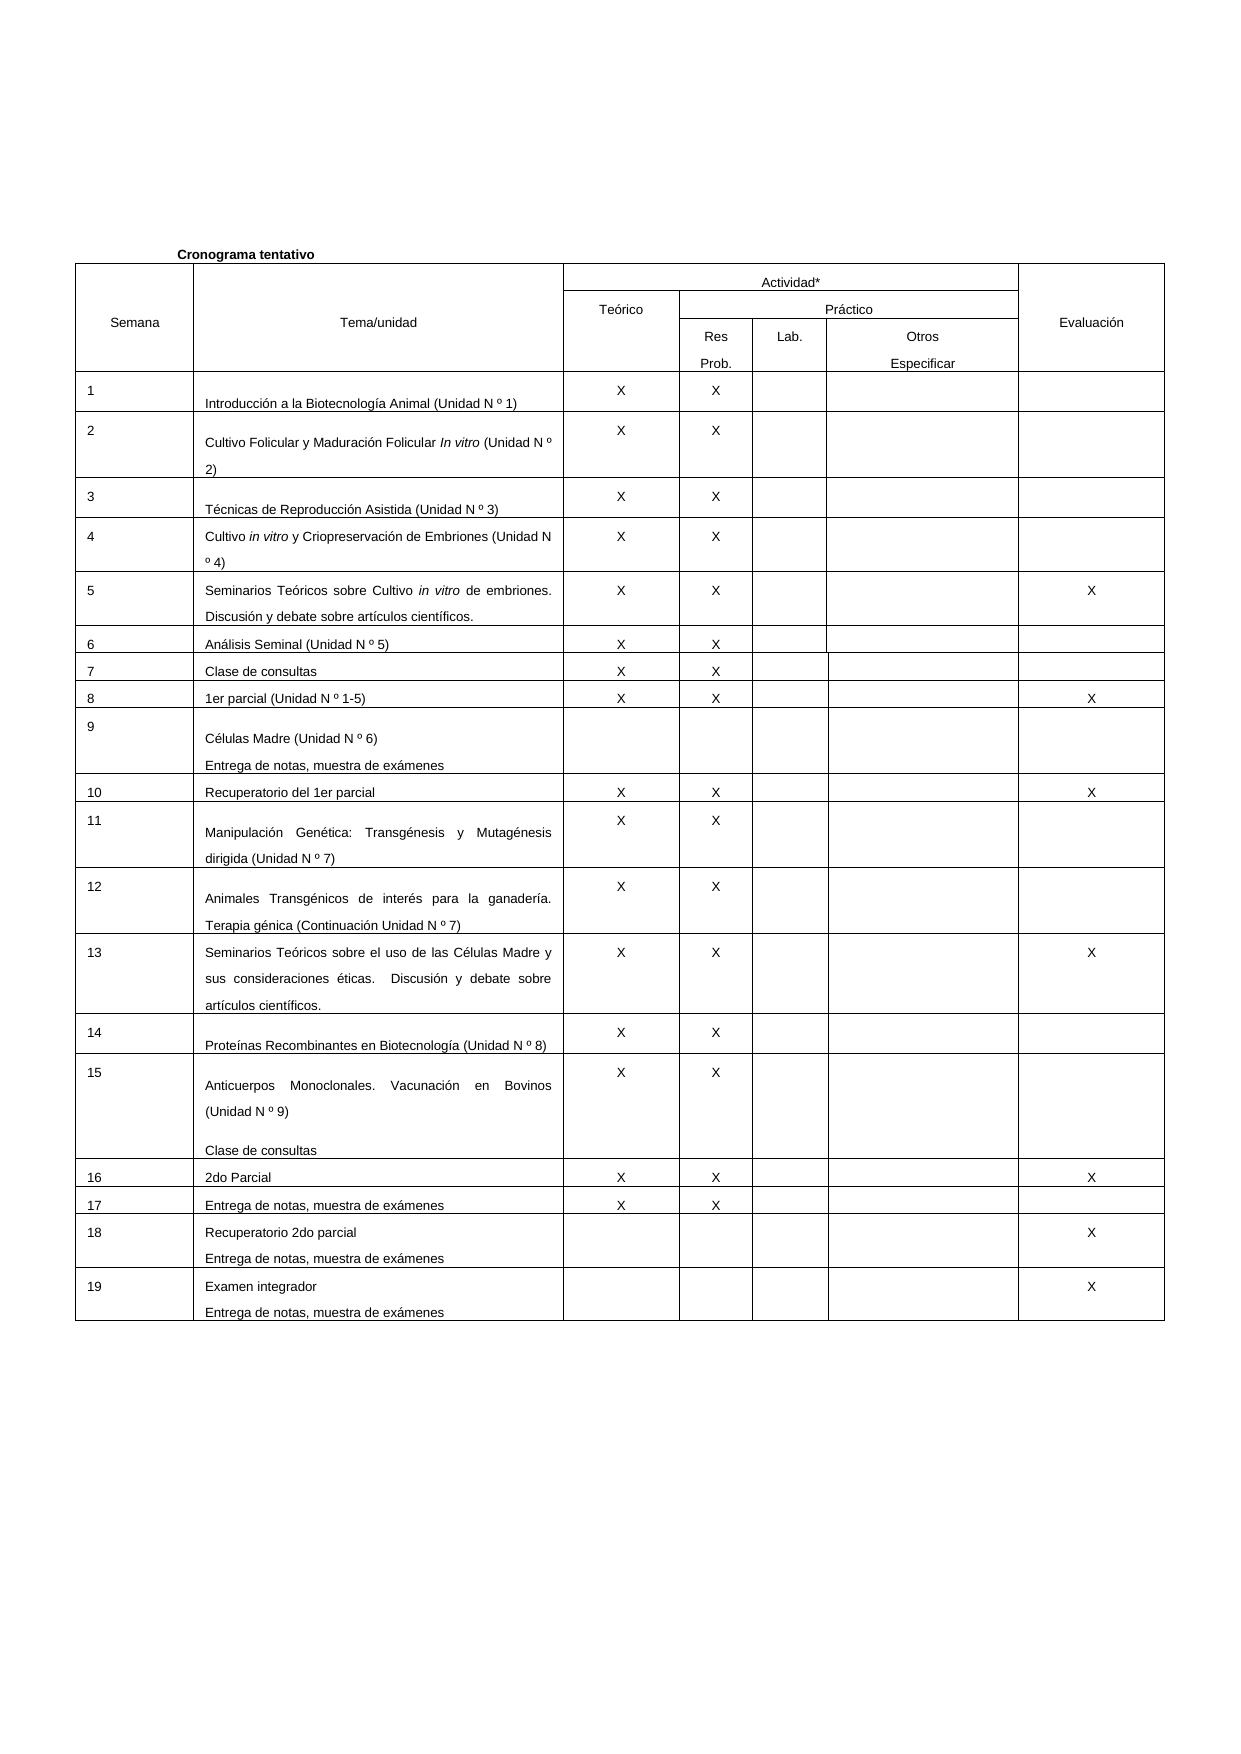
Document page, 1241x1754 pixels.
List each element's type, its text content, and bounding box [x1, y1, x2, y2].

table_cell [753, 518, 826, 571]
table_cell 17 [76, 1187, 193, 1213]
table_cell X [680, 572, 752, 625]
table_cell [827, 626, 1018, 652]
table_cell Introducción a la Biotecnología Animal (Unidad N º 1) [194, 372, 563, 411]
table_cell X [564, 412, 679, 477]
table_cell [753, 572, 826, 625]
table_cell 1er parcial (Unidad N º 1-5) [194, 681, 563, 707]
table_cell X [680, 774, 752, 801]
table_cell 12 [76, 868, 193, 933]
table_cell 13 [76, 934, 193, 1013]
table_cell [1019, 372, 1164, 411]
table_cell X [680, 934, 752, 1013]
table_cell 16 [76, 1159, 193, 1186]
table_cell X [564, 653, 679, 679]
table_cell X [564, 681, 679, 707]
table_header Tema/unidad [194, 264, 563, 371]
table_cell [829, 681, 1018, 707]
table_cell X [680, 518, 752, 571]
table_cell X [680, 653, 752, 679]
table_cell X [564, 626, 679, 652]
table_cell X [1019, 774, 1164, 801]
table_cell 2 [76, 412, 193, 477]
table_cell 6 [76, 626, 193, 652]
table_cell 9 [76, 708, 193, 773]
table_cell X [680, 372, 752, 411]
table_cell X [680, 1054, 752, 1158]
table_cell [829, 934, 1018, 1013]
table_cell 5 [76, 572, 193, 625]
table_cell X [680, 1014, 752, 1053]
table_cell [829, 1187, 1018, 1213]
table_cell Recuperatorio 2do parcial Entrega de notas, muestra de exámenes [194, 1214, 563, 1267]
table_cell [1019, 412, 1164, 477]
table_header Evaluación [1019, 264, 1164, 371]
table_cell Análisis Seminal (Unidad N º 5) [194, 626, 563, 652]
table_cell [680, 1268, 752, 1320]
table_cell [827, 412, 1018, 477]
table_cell 14 [76, 1014, 193, 1053]
table_cell [829, 1268, 1018, 1320]
table_cell Otros Especificar [827, 319, 1018, 371]
table_cell X [1019, 1159, 1164, 1186]
table_cell [829, 653, 1018, 679]
table_cell Práctico [680, 291, 1018, 317]
table_cell [680, 708, 752, 773]
table_cell 10 [76, 774, 193, 801]
table_cell X [680, 802, 752, 867]
table_cell Proteínas Recombinantes en Biotecnología (Unidad N º 8) [194, 1014, 563, 1053]
table_cell [753, 1187, 828, 1213]
table_cell X [680, 478, 752, 517]
table_cell 1 [76, 372, 193, 411]
table_cell [829, 1014, 1018, 1053]
table_cell Clase de consultas [194, 653, 563, 679]
table_cell X [564, 1187, 679, 1213]
table_cell [1019, 1014, 1164, 1053]
table_cell Cultivo Folicular y Maduración Folicular In vitro (Unidad N º 2) [194, 412, 563, 477]
table_cell [829, 774, 1018, 801]
table_cell [753, 1014, 828, 1053]
table_cell [827, 372, 1018, 411]
table_cell [753, 626, 826, 652]
table_cell [827, 572, 1018, 625]
table_cell [829, 1054, 1018, 1158]
table_cell Res Prob. [680, 319, 752, 371]
table_cell [829, 1214, 1018, 1267]
table_cell X [564, 934, 679, 1013]
table_cell [1019, 1187, 1164, 1213]
table_cell Células Madre (Unidad N º 6) Entrega de notas, muestra de exámenes [194, 708, 563, 773]
table_cell Seminarios Teóricos sobre el uso de las Células Madre y sus consideraciones éticas. Discusión y debate sobre artículos científicos. [194, 934, 563, 1013]
table_cell 3 [76, 478, 193, 517]
table_cell [1019, 1054, 1164, 1158]
table_cell 8 [76, 681, 193, 707]
table_cell X [1019, 1268, 1164, 1320]
table_header Actividad* [564, 264, 1018, 290]
table_cell X [680, 412, 752, 477]
table_cell [829, 708, 1018, 773]
table_cell 15 [76, 1054, 193, 1158]
table_cell X [680, 868, 752, 933]
table_cell [753, 868, 828, 933]
table_cell Animales Transgénicos de interés para la ganadería. Terapia génica (Continuación Unidad N º 7) [194, 868, 563, 933]
table_cell [1019, 626, 1164, 652]
table_cell [1019, 653, 1164, 679]
table_cell [827, 518, 1018, 571]
table_cell X [564, 518, 679, 571]
table_cell [827, 478, 1018, 517]
table_cell [753, 372, 826, 411]
table_header Semana [76, 264, 193, 371]
table_cell Cultivo in vitro y Criopreservación de Embriones (Unidad N º 4) [194, 518, 563, 571]
table_cell [829, 1159, 1018, 1186]
table_cell X [564, 802, 679, 867]
table_cell X [564, 1159, 679, 1186]
table_cell 19 [76, 1268, 193, 1320]
table_cell Seminarios Teóricos sobre Cultivo in vitro de embriones. Discusión y debate sobre artículos científicos. [194, 572, 563, 625]
table_cell [753, 1054, 828, 1158]
table_cell Teórico [564, 291, 679, 371]
table_cell [753, 653, 828, 679]
table_cell X [564, 478, 679, 517]
table_cell [680, 1214, 752, 1267]
table_cell X [680, 1159, 752, 1186]
table_cell [753, 1214, 828, 1267]
table_cell [564, 708, 679, 773]
table_cell X [564, 1014, 679, 1053]
table_cell [753, 708, 828, 773]
table_cell Lab. [753, 319, 826, 371]
table_cell X [564, 372, 679, 411]
table_cell [753, 681, 828, 707]
table_cell [829, 802, 1018, 867]
table_cell Examen integrador Entrega de notas, muestra de exámenes [194, 1268, 563, 1320]
table_cell 4 [76, 518, 193, 571]
table_cell X [1019, 1214, 1164, 1267]
text Cronograma tentativo [177, 236, 1063, 263]
table_cell [1019, 868, 1164, 933]
table_cell X [680, 626, 752, 652]
table_cell [1019, 478, 1164, 517]
table_cell X [1019, 934, 1164, 1013]
table_cell [753, 774, 828, 801]
table_cell 18 [76, 1214, 193, 1267]
table_cell X [564, 1054, 679, 1158]
table_cell [753, 1268, 828, 1320]
table_cell X [1019, 681, 1164, 707]
table_cell 7 [76, 653, 193, 679]
table_cell [564, 1268, 679, 1320]
table_cell X [564, 868, 679, 933]
table_cell X [680, 681, 752, 707]
table_cell X [564, 572, 679, 625]
table_cell 11 [76, 802, 193, 867]
table_cell [1019, 708, 1164, 773]
table_cell 2do Parcial [194, 1159, 563, 1186]
table_cell [753, 1159, 828, 1186]
table_cell [1019, 802, 1164, 867]
table_cell [829, 868, 1018, 933]
table_cell [753, 934, 828, 1013]
table_cell X [1019, 572, 1164, 625]
table_cell [1019, 518, 1164, 571]
table_cell Entrega de notas, muestra de exámenes [194, 1187, 563, 1213]
table_cell Anticuerpos Monoclonales. Vacunación en Bovinos (Unidad N º 9) Clase de consultas [194, 1054, 563, 1158]
table_cell Recuperatorio del 1er parcial [194, 774, 563, 801]
table_cell [753, 412, 826, 477]
table_cell [753, 802, 828, 867]
table_cell X [680, 1187, 752, 1213]
table_cell Técnicas de Reproducción Asistida (Unidad N º 3) [194, 478, 563, 517]
table_cell [753, 478, 826, 517]
table_cell [564, 1214, 679, 1267]
table_cell Manipulación Genética: Transgénesis y Mutagénesis dirigida (Unidad N º 7) [194, 802, 563, 867]
table_cell X [564, 774, 679, 801]
